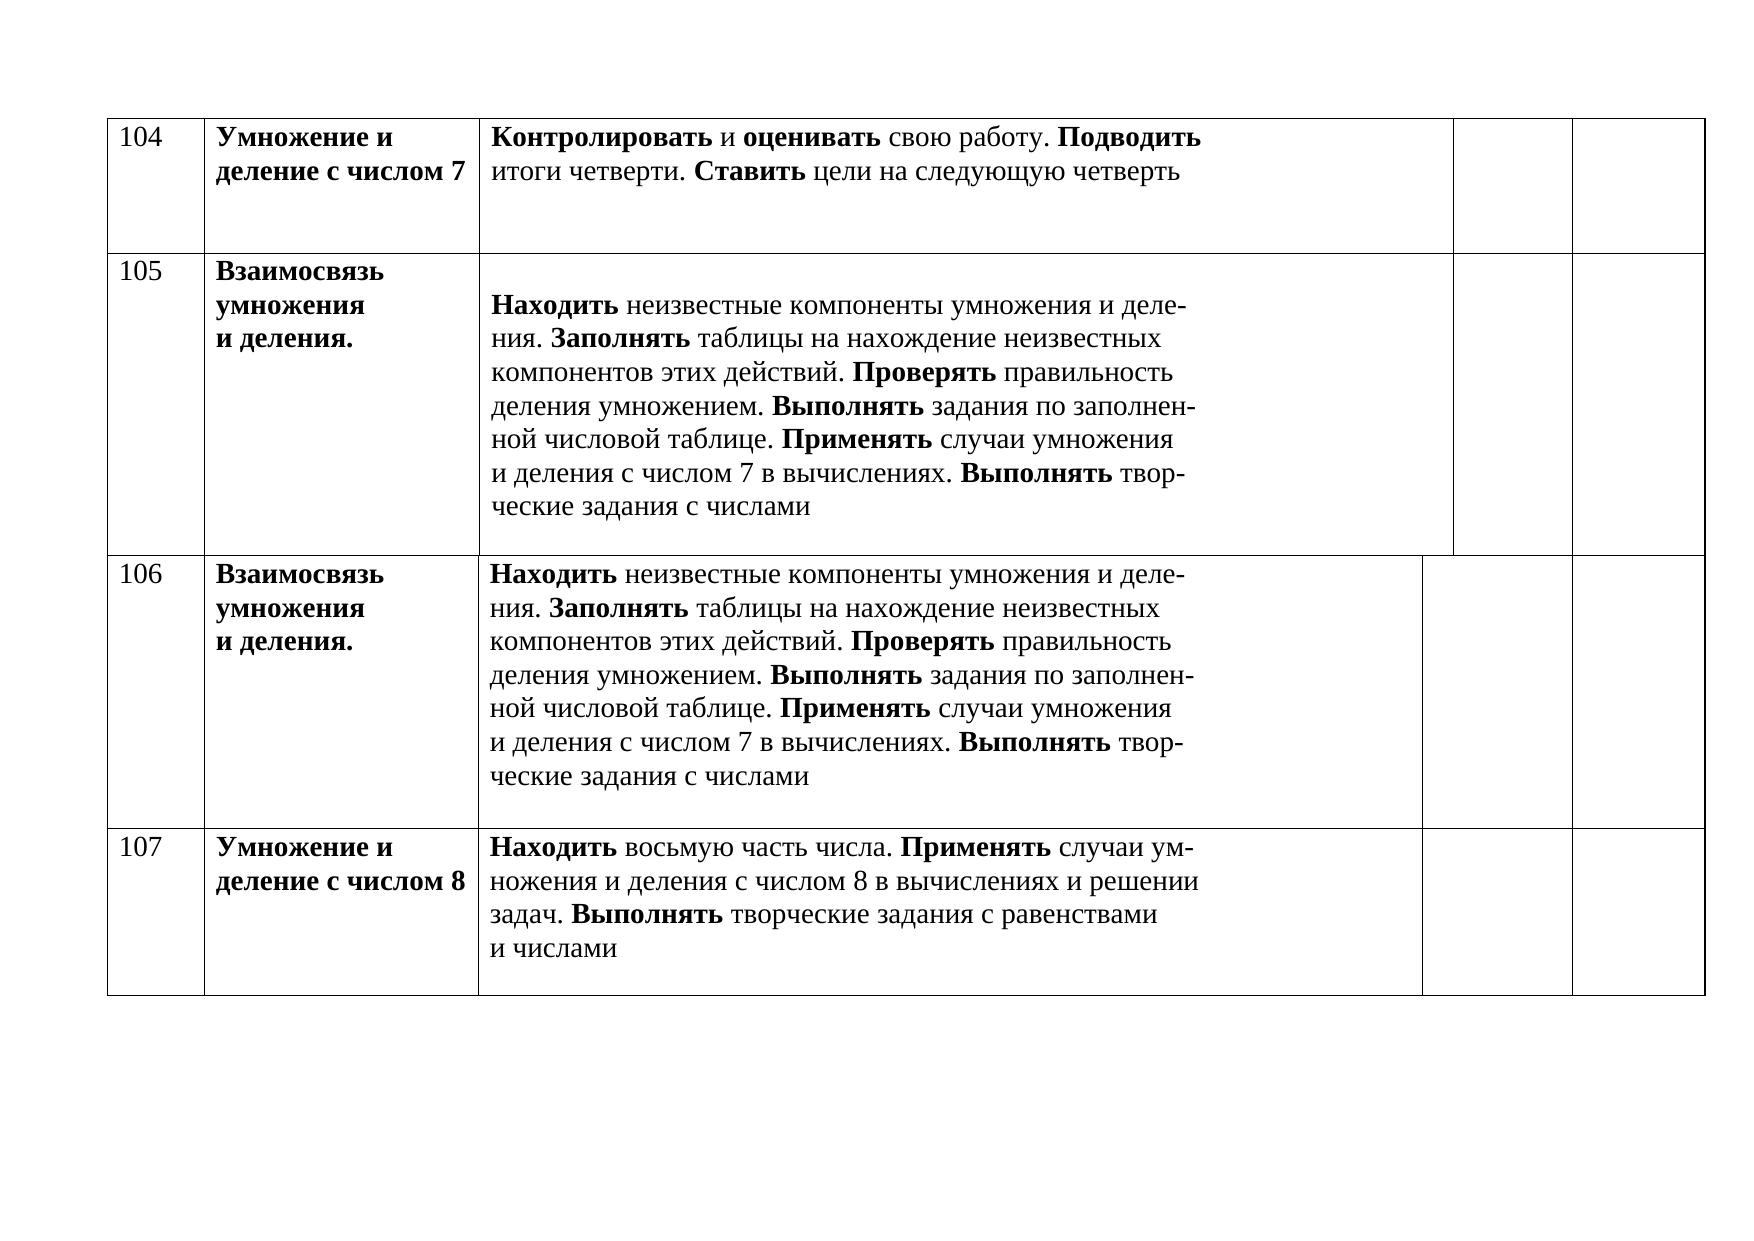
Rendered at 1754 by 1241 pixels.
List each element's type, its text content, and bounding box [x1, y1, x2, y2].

table_cell [1573, 556, 1704, 828]
table_cell 104 [108, 119, 204, 252]
table_cell 107 [108, 829, 204, 995]
table_cell 105 [108, 254, 204, 555]
table_cell Находить неизвестные компоненты умножения и деле- ния. Заполнять таблицы на нахождение неизвестных компонентов этих действий. Проверять правильность деления умножением. Выполнять задания по заполнен- ной числовой таблице. Применять случаи умножения и деления с числом 7 в вычислениях. Выполнять твор- ческие задания с числами [479, 556, 1422, 828]
table_cell Умножение и деление с числом 7 [205, 119, 479, 252]
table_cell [205, 829, 478, 995]
table_cell [1454, 119, 1572, 252]
table_cell [1573, 119, 1704, 252]
table_cell [1423, 556, 1572, 828]
table_cell Взаимосвязь умножения и деления. [205, 556, 478, 828]
table_cell [1423, 829, 1572, 995]
table_cell [1573, 254, 1704, 555]
table_cell [1454, 254, 1572, 555]
table_cell Находить неизвестные компоненты умножения и деле- ния. Заполнять таблицы на нахождение неизвестных компонентов этих действий. Проверять правильность деления умножением. Выполнять задания по заполнен- ной числовой таблице. Применять случаи умножения и деления с числом 7 в вычислениях. Выполнять твор- ческие задания с числами [480, 254, 1453, 555]
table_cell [479, 829, 1422, 995]
table_cell 106 [108, 556, 204, 828]
table_cell Взаимосвязь умножения и деления. [205, 254, 479, 555]
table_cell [480, 119, 1453, 252]
table_cell [1573, 829, 1704, 995]
